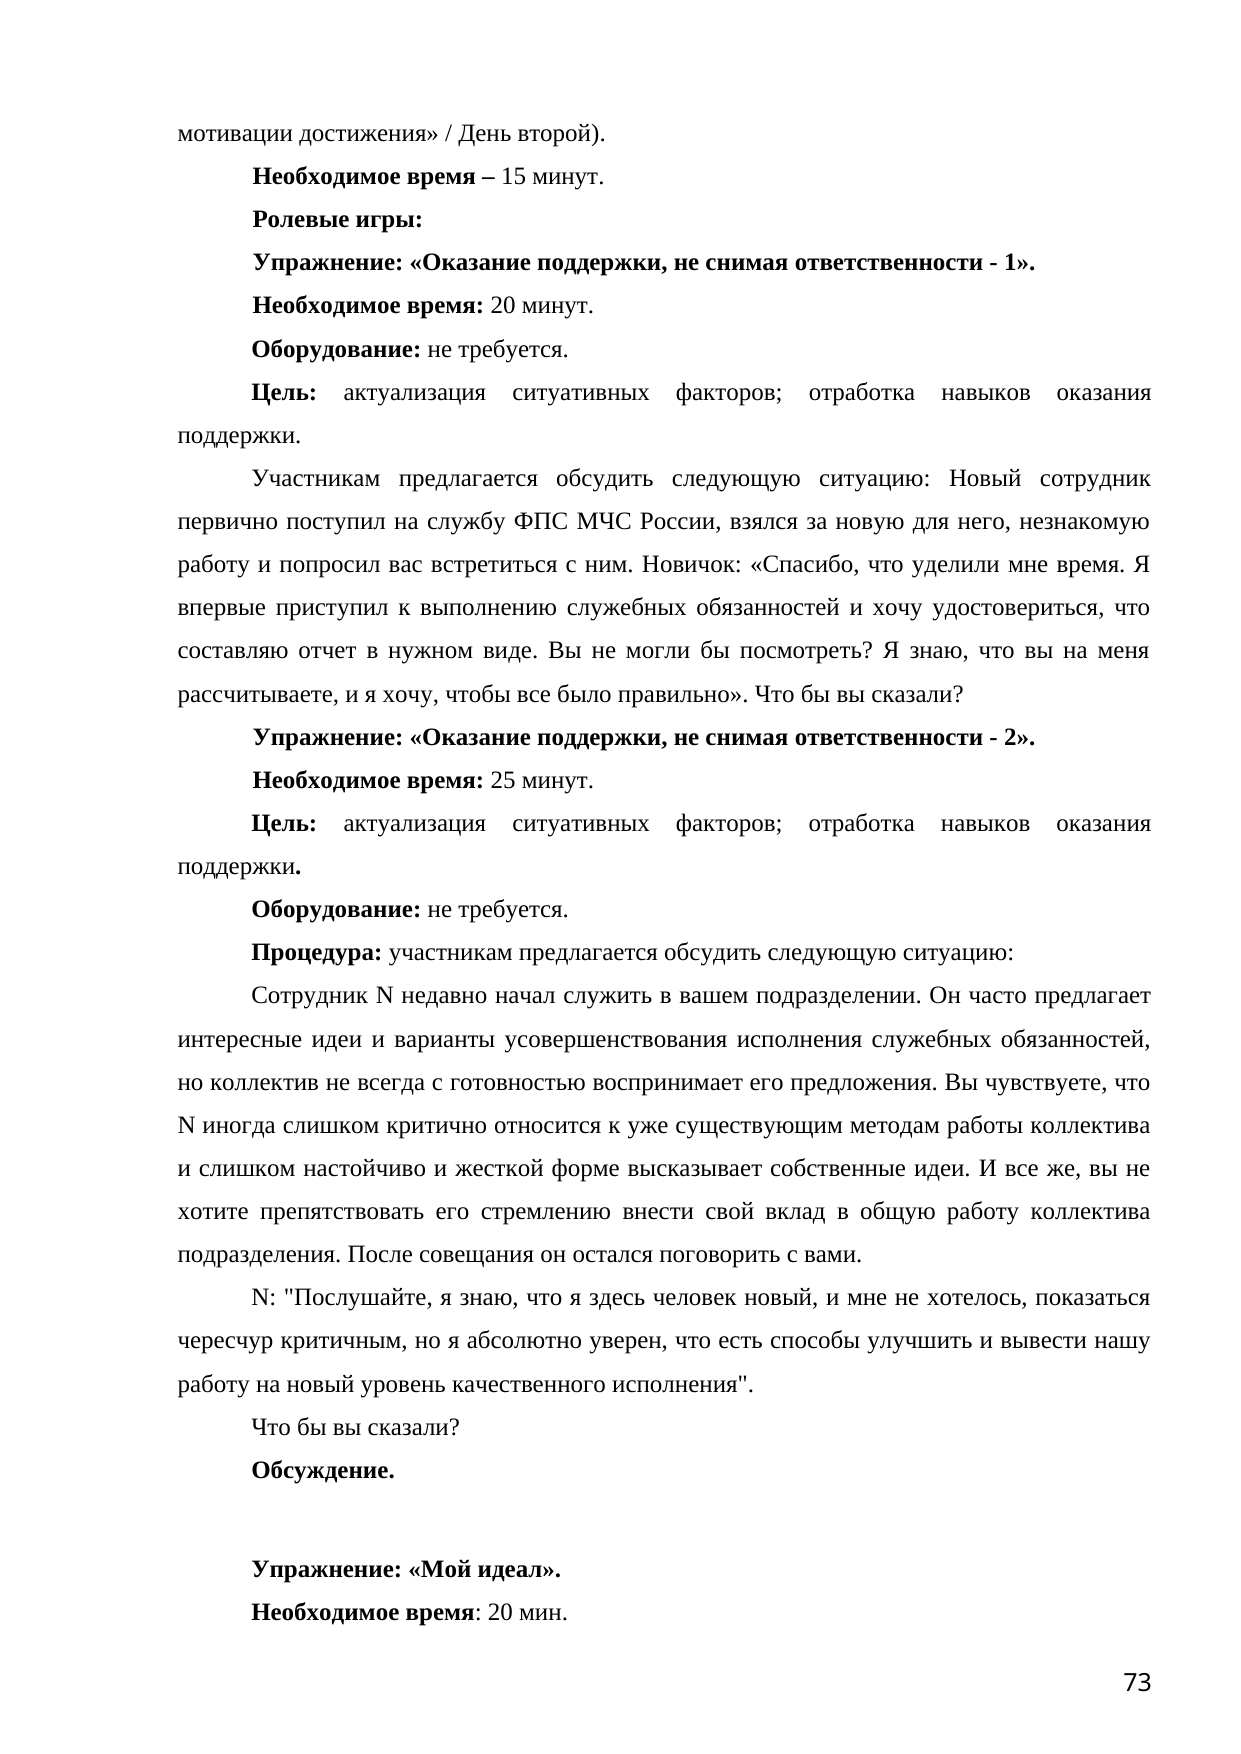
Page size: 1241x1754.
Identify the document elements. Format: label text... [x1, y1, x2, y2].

text Упражнение: «Мой идеал». [177, 1554, 1152, 1582]
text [177, 118, 1152, 147]
text Необходимое время: 20 мин. [177, 1597, 1152, 1626]
text Что бы вы сказали? [177, 1412, 1152, 1441]
text Цель: актуализация ситуативных факторов; отработка навыков оказания поддержки. [177, 808, 1152, 880]
text Оборудование: не требуется. [177, 894, 1152, 923]
text Упражнение: «Оказание поддержки, не снимая ответственности - 2». [177, 722, 1152, 751]
text Сотрудник N недавно начал служить в вашем подразделении. Он часто предлагает интересные идеи и варианты усовершенствования исполнения служебных обязанностей, но коллектив не всегда с готовностью воспринимает его предложения. Вы чувствуете, что N иногда слишком критично относится к уже существующим методам работы коллектива и слишком настойчиво и жесткой форме высказывает собственные идеи. И все же, вы не хотите препятствовать его стремлению внести свой вклад в общую работу коллектива подразделения. После совещания он остался поговорить с вами. [177, 981, 1152, 1268]
text Участникам предлагается обсудить следующую ситуацию: Новый сотрудник первично поступил на службу ФПС МЧС России, взялся за новую для него, незнакомую работу и попросил вас встретиться с ним. Новичок: «Спасибо, что уделили мне время. Я впервые приступил к выполнению служебных обязанностей и хочу удостовериться, что составляю отчет в нужном виде. Вы не могли бы посмотреть? Я знаю, что вы на меня рассчитываете, и я хочу, чтобы все было правильно». Что бы вы сказали? [177, 463, 1152, 707]
text Необходимое время – 15 минут. [177, 161, 1152, 190]
text Цель: актуализация ситуативных факторов; отработка навыков оказания поддержки. [177, 377, 1152, 449]
text Необходимое время: 20 минут. [177, 291, 1152, 319]
text Оборудование: не требуется. [177, 334, 1152, 362]
text Упражнение: «Оказание поддержки, не снимая ответственности - 1». [177, 247, 1152, 276]
text Необходимое время: 25 минут. [177, 765, 1152, 794]
text Обсуждение. [177, 1455, 1152, 1484]
text Ролевые игры: [177, 204, 1152, 233]
text Процедура: участникам предлагается обсудить следующую ситуацию: [177, 937, 1152, 966]
text N: "Послушайте, я знаю, что я здесь человек новый, и мне не хотелось, показаться чересчур критичным, но я абсолютно уверен, что есть способы улучшить и вывести нашу работу на новый уровень качественного исполнения". [177, 1282, 1152, 1397]
